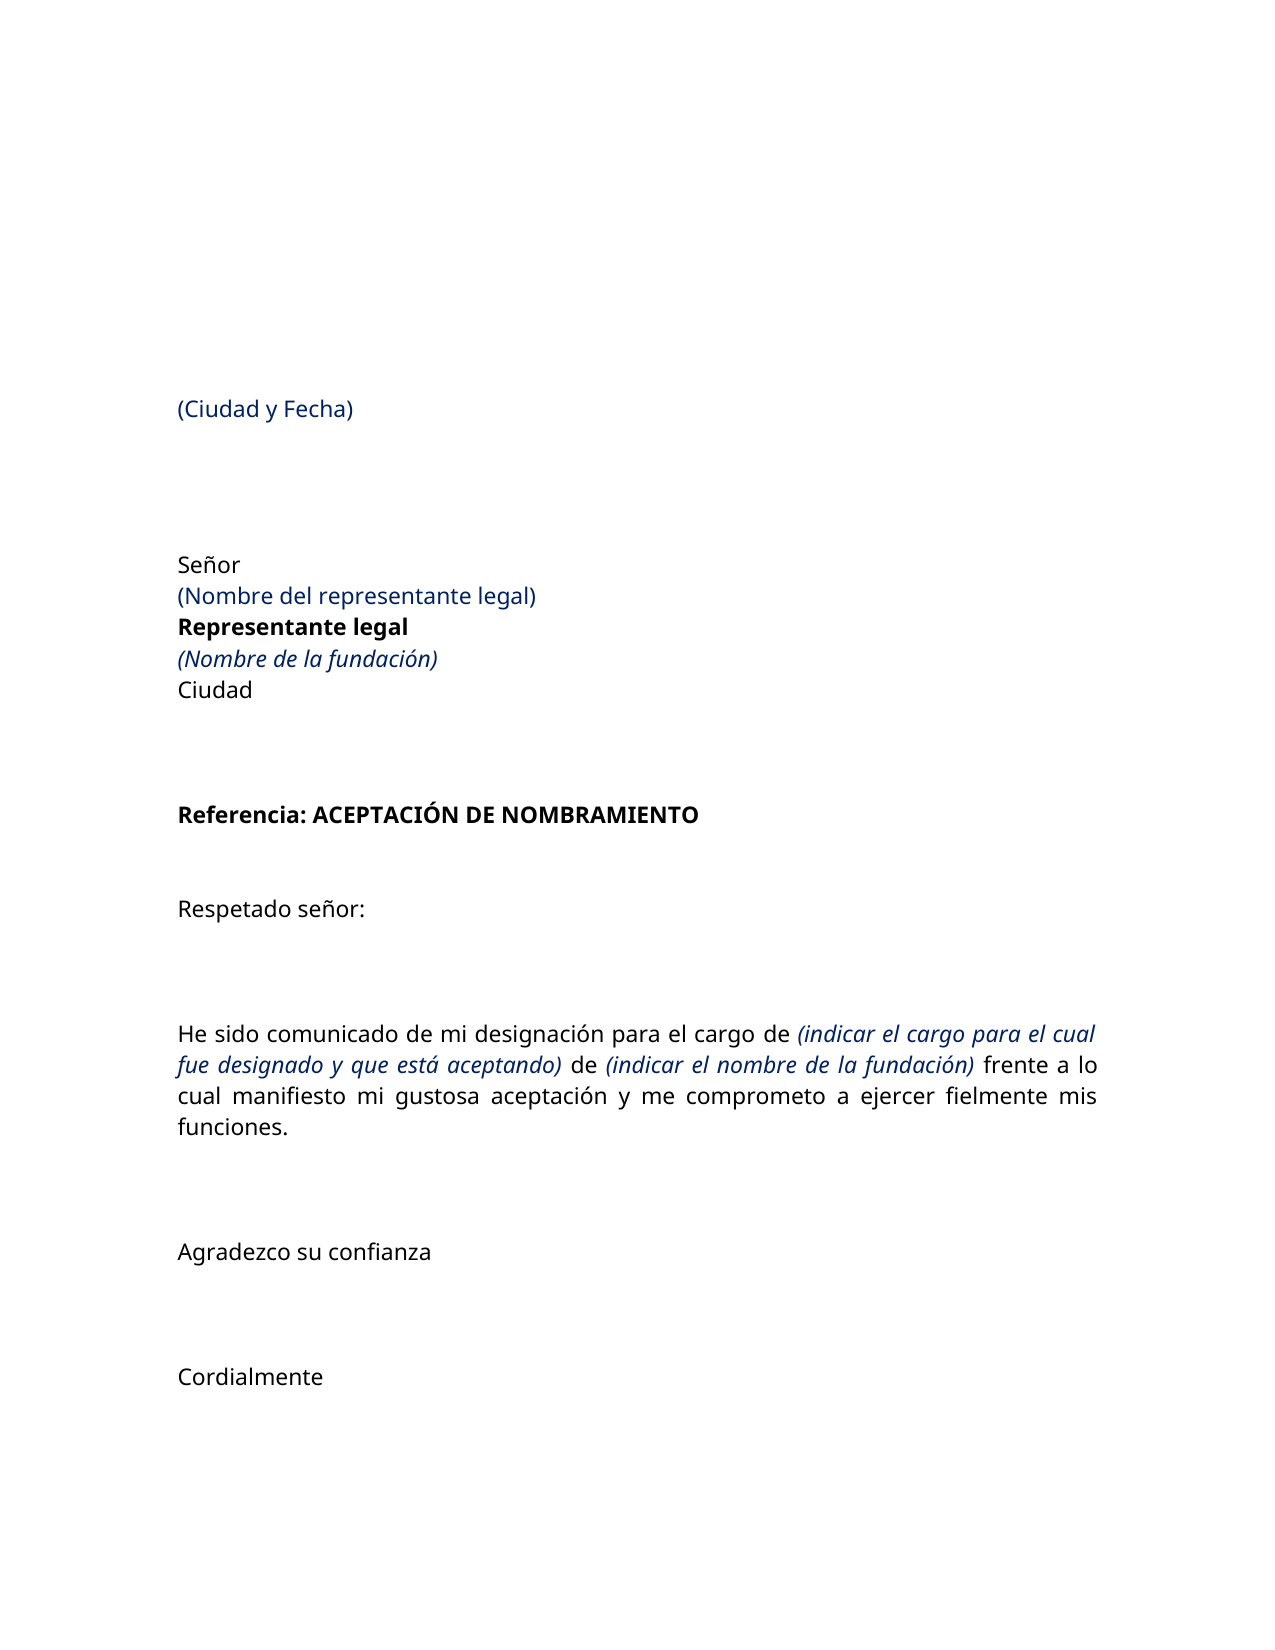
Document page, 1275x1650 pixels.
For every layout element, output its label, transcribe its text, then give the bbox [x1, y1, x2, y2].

text (Nombre de la fundación) [177, 642, 1098, 674]
text Representante legal [177, 611, 1098, 642]
text Respetado señor: [177, 892, 1098, 924]
text Señor [177, 549, 1098, 580]
text Referencia: ACEPTACIÓN DE NOMBRAMIENTO [177, 799, 1098, 830]
text (Nombre del representante legal) [177, 580, 1098, 611]
text He sido comunicado de mi designación para el cargo de (indicar el cargo para el cual fue designado y que está aceptando) de (indicar el nombre de la fundación) frente a lo cual manifiesto mi gustosa aceptación y me comprometo a ejercer fielmente mis funciones. [177, 1017, 1098, 1142]
text Ciudad [177, 674, 1098, 705]
text Agradezco su confianza [177, 1236, 1098, 1267]
text Cordialmente [177, 1361, 1098, 1392]
text (Ciudad y Fecha) [177, 392, 1098, 424]
